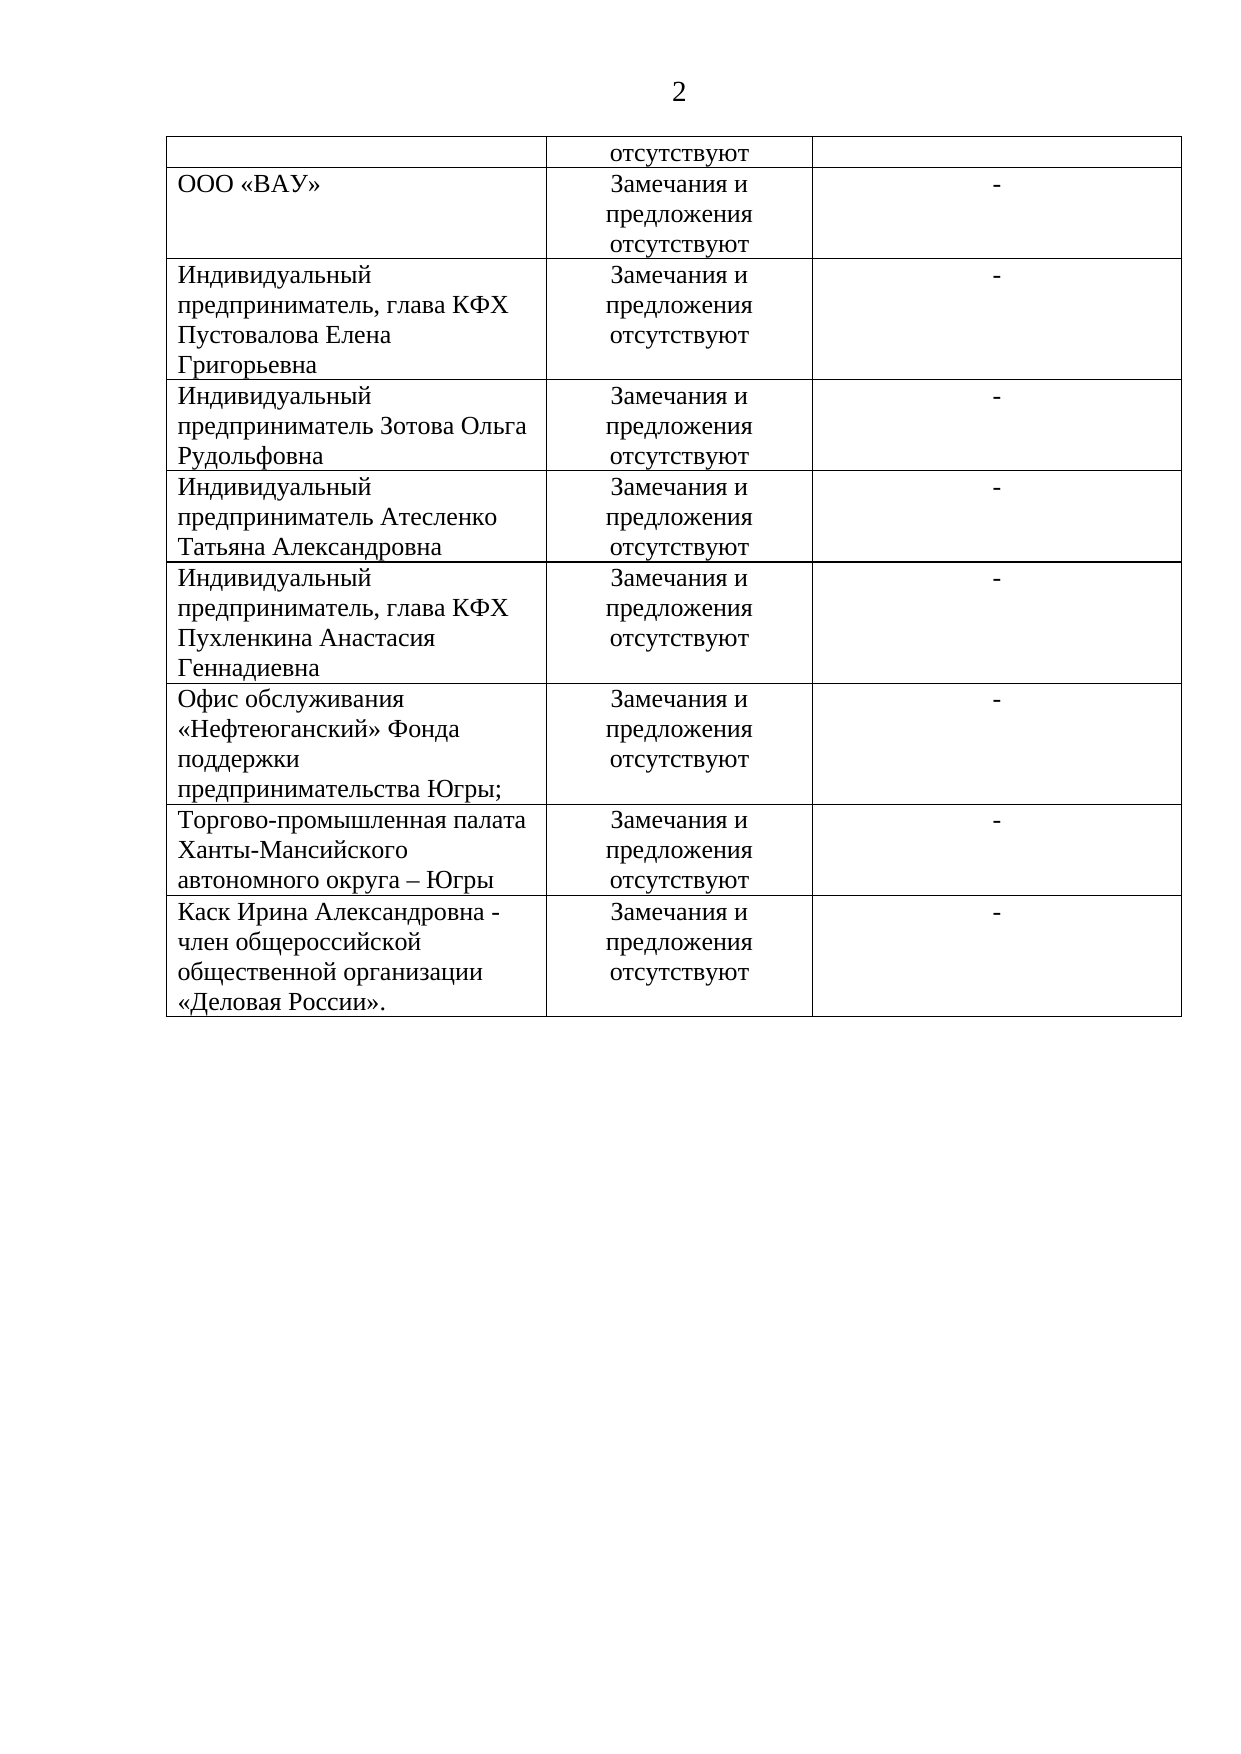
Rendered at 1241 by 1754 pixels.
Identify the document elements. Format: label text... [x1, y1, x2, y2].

table_cell Замечания и предложения отсутствуют [547, 259, 812, 379]
table_cell Замечания и предложения отсутствуют [547, 168, 812, 258]
table_cell Замечания и предложения отсутствуют [547, 471, 812, 561]
table_cell Индивидуальный предприниматель, глава КФХ Пустовалова Елена Григорьевна [167, 259, 546, 379]
table_cell - [813, 168, 1181, 258]
table_cell Замечания и предложения отсутствуют [547, 563, 812, 682]
table_cell Замечания и предложения отсутствуют [547, 805, 812, 894]
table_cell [547, 137, 812, 167]
table_cell Замечания и предложения отсутствуют [547, 380, 812, 470]
table_cell - [813, 563, 1181, 682]
table_cell Офис обслуживания «Нефтеюганский» Фонда поддержки предпринимательства Югры; [167, 684, 546, 803]
table_cell ООО «ВАУ» [167, 168, 546, 258]
table_cell Индивидуальный предприниматель, глава КФХ Пухленкина Анастасия Геннадиевна [167, 563, 546, 682]
table_cell Торгово-промышленная палата Ханты-Мансийского автономного округа – Югры [167, 805, 546, 894]
table_cell - [813, 137, 1181, 167]
table_cell - [813, 380, 1181, 470]
table_cell Каск Ирина Александровна - член общероссийской общественной организации «Деловая России». [167, 896, 546, 1016]
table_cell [167, 137, 546, 167]
table_cell - [813, 471, 1181, 561]
table_cell - [813, 684, 1181, 803]
table_cell - [813, 259, 1181, 379]
table_cell Замечания и предложения отсутствуют [547, 684, 812, 803]
table_cell Индивидуальный предприниматель Зотова Ольга Рудольфовна [167, 380, 546, 470]
table_cell Замечания и предложения отсутствуют [547, 896, 812, 1016]
table_cell Индивидуальный предприниматель Атесленко Татьяна Александровна [167, 471, 546, 561]
table_cell - [813, 896, 1181, 1016]
table_cell - [813, 805, 1181, 894]
